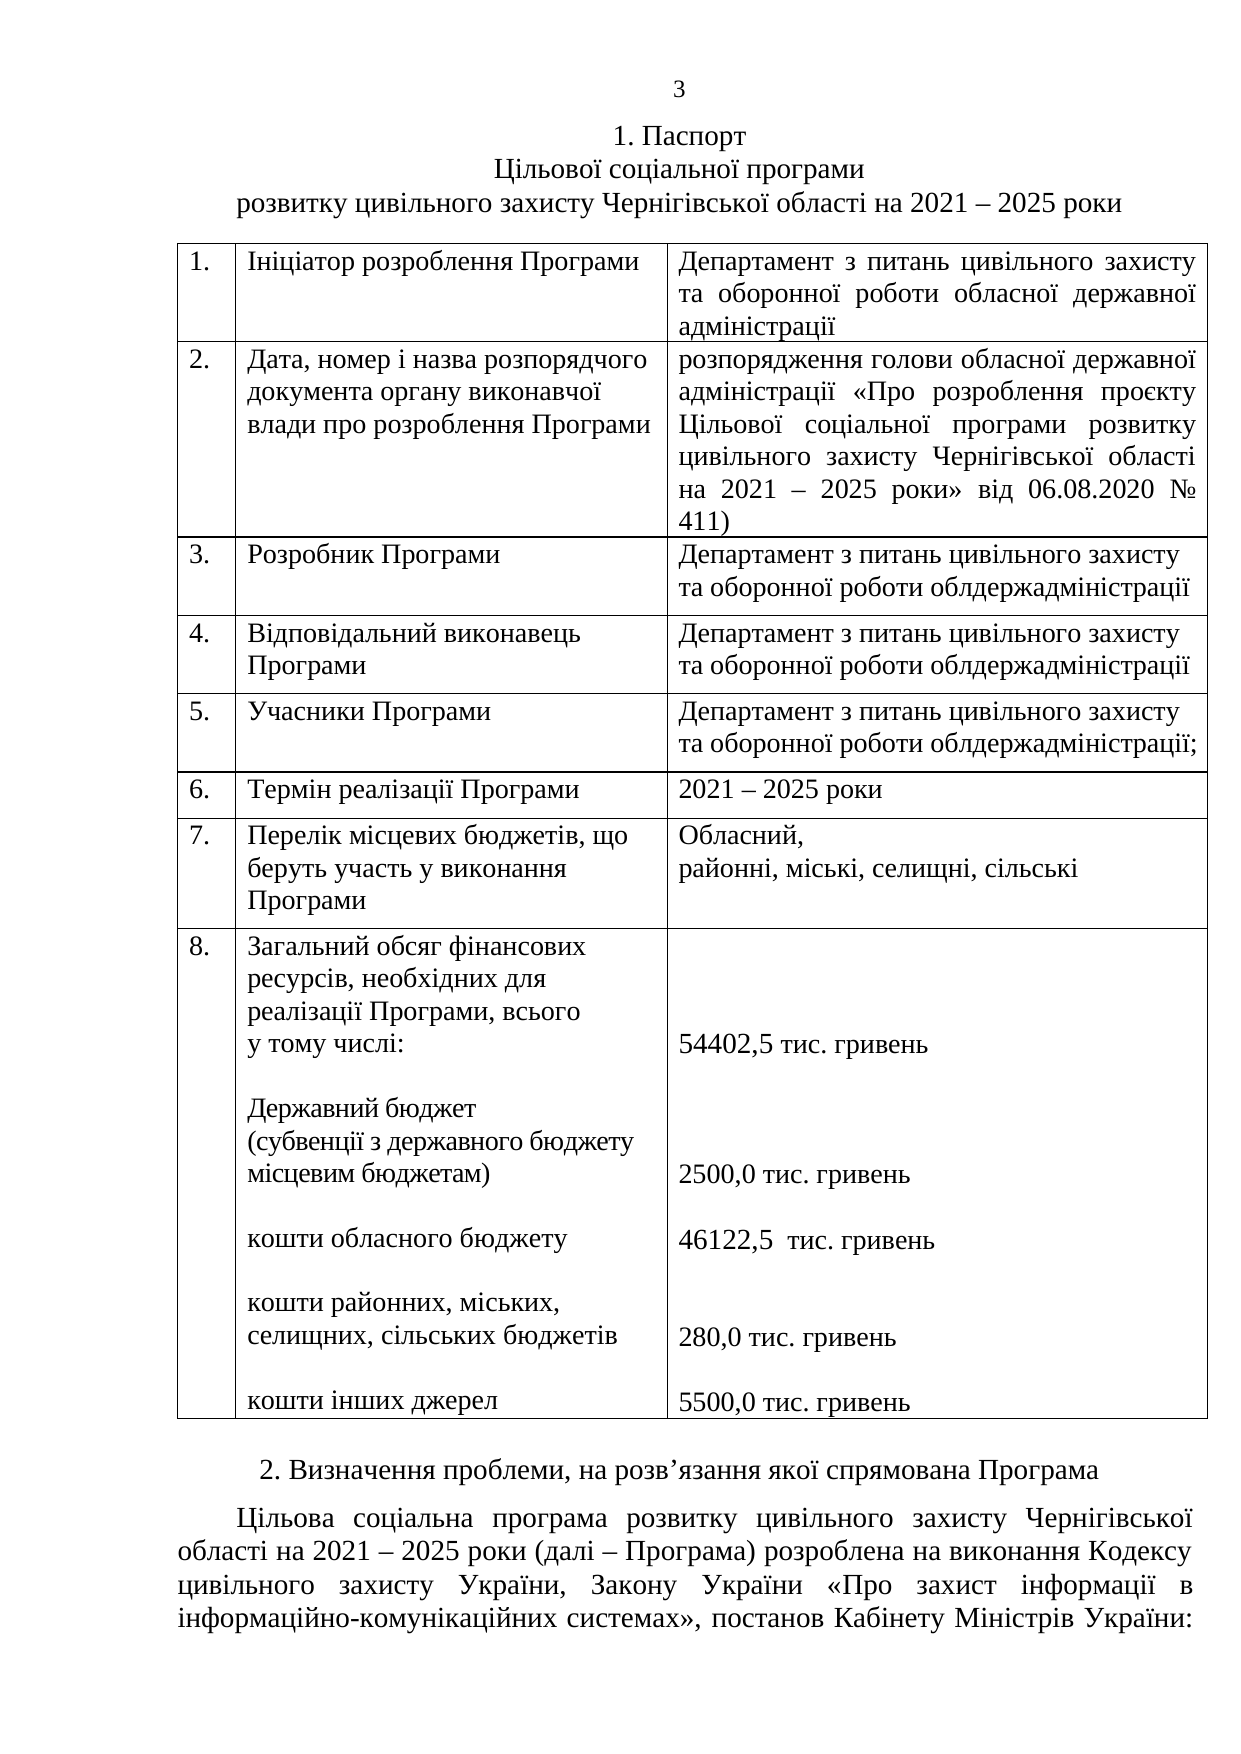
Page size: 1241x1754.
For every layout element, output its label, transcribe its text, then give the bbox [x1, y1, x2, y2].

table_cell Департамент з питань цивільного захисту та оборонної роботи облдержадміністрації; [668, 694, 1207, 771]
table_cell Розробник Програми [236, 538, 667, 615]
text розвитку цивільного захисту Чернігівської області на 2021 – 2025 роки [177, 185, 1181, 219]
text Цільової соціальної програми [177, 152, 1181, 185]
table_cell 4. [178, 616, 235, 693]
table_cell Обласний, районні, міські, селищні, сільські [668, 819, 1207, 928]
table_cell Відповідальний виконавець Програми [236, 616, 667, 693]
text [177, 1500, 1193, 1634]
table_cell Загальний обсяг фінансових ресурсів, необхідних для реалізації Програми, всього у тому числі: Державний бюджет (субвенції з державного бюджету місцевим бюджетам) кошти обласного бюджету кошти районних, міських, селищних, сільських бюджетів кошти інших джерел [236, 929, 667, 1417]
text 1. Паспорт [177, 118, 1181, 152]
table_cell 6. [178, 773, 235, 817]
table_cell 3. [178, 538, 235, 615]
table_header Департамент з питань цивільного захисту та оборонної роботи обласної державної адміністрації [668, 244, 1207, 341]
table_cell Дата, номер і назва розпорядчого документа органу виконавчої влади про розроблення Програми [236, 342, 667, 536]
table_cell 54402,5 тис. гривень 2500,0 тис. гривень 46122,5 тис. гривень 280,0 тис. гривень 5500,0 тис. гривень [668, 929, 1207, 1417]
table_header Ініціатор розроблення Програми [236, 244, 667, 341]
table_cell Учасники Програми [236, 694, 667, 771]
table_cell 2021 – 2025 роки [668, 773, 1207, 817]
table_cell розпорядження голови обласної державної адміністрації «Про розроблення проєкту Цільової соціальної програми розвитку цивільного захисту Чернігівської області на 2021 – 2025 роки» від 06.08.2020 № 411) [668, 342, 1207, 536]
table_cell 2. [178, 342, 235, 536]
table_cell Департамент з питань цивільного захисту та оборонної роботи облдержадміністрації [668, 538, 1207, 615]
table_header 1. [178, 244, 235, 341]
table_cell 8. [178, 929, 235, 1417]
table_cell Термін реалізації Програми [236, 773, 667, 817]
table_cell Перелік місцевих бюджетів, що беруть участь у виконання Програми [236, 819, 667, 928]
table_cell 5. [178, 694, 235, 771]
text 2. Визначення проблеми, на розв’язання якої спрямована Програма [177, 1452, 1181, 1486]
table_cell 7. [178, 819, 235, 928]
table_cell Департамент з питань цивільного захисту та оборонної роботи облдержадміністрації [668, 616, 1207, 693]
